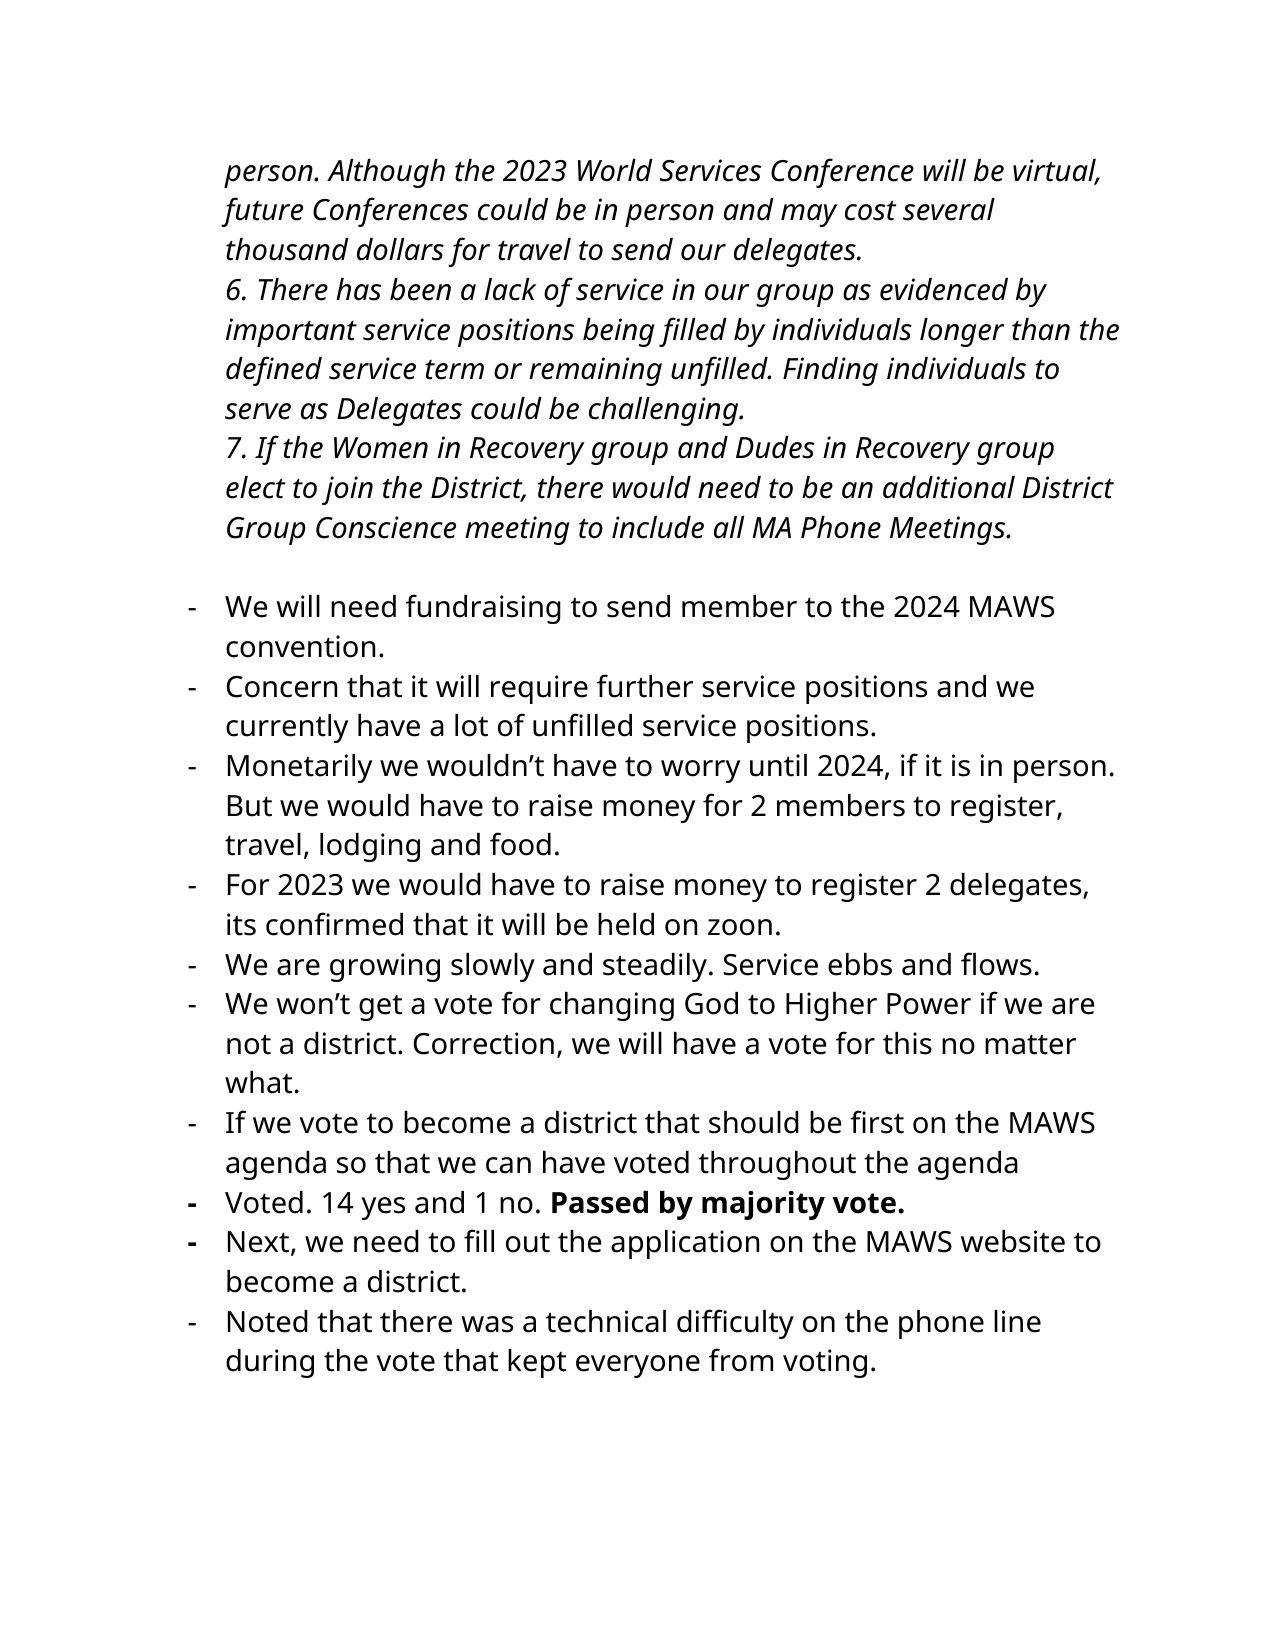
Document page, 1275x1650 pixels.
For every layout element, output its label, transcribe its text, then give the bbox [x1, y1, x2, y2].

list For 2023 we would have to raise money to register 2 delegates, its confirmed that it will be held on zoon. [187, 864, 1125, 944]
text 6. There has been a lack of service in our group as evidenced by important service positions being filled by individuals longer than the defined service term or remaining unfilled. Finding individuals to serve as Delegates could be challenging. [225, 269, 1125, 428]
list We will need fundraising to send member to the 2024 MAWS convention. [187, 587, 1125, 666]
list Monetarily we wouldn’t have to worry until 2024, if it is in person. But we would have to raise money for 2 members to register, travel, lodging and food. [187, 745, 1125, 864]
list Noted that there was a technical difficulty on the phone line during the vote that kept everyone from voting. [187, 1301, 1125, 1380]
list We are growing slowly and steadily. Service ebbs and flows. [187, 944, 1125, 983]
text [225, 150, 1125, 269]
list Voted. 14 yes and 1 no. Passed by majority vote. [187, 1182, 1125, 1222]
text 7. If the Women in Recovery group and Dudes in Recovery group elect to join the District, there would need to be an additional District Group Conscience meeting to include all MA Phone Meetings. [225, 428, 1125, 547]
list Concern that it will require further service positions and we currently have a lot of unfilled service positions. [187, 666, 1125, 745]
list Next, we need to fill out the application on the MAWS website to become a district. [187, 1222, 1125, 1301]
list If we vote to become a district that should be first on the MAWS agenda so that we can have voted throughout the agenda [187, 1102, 1125, 1182]
list We won’t get a vote for changing God to Higher Power if we are not a district. Correction, we will have a vote for this no matter what. [187, 983, 1125, 1102]
